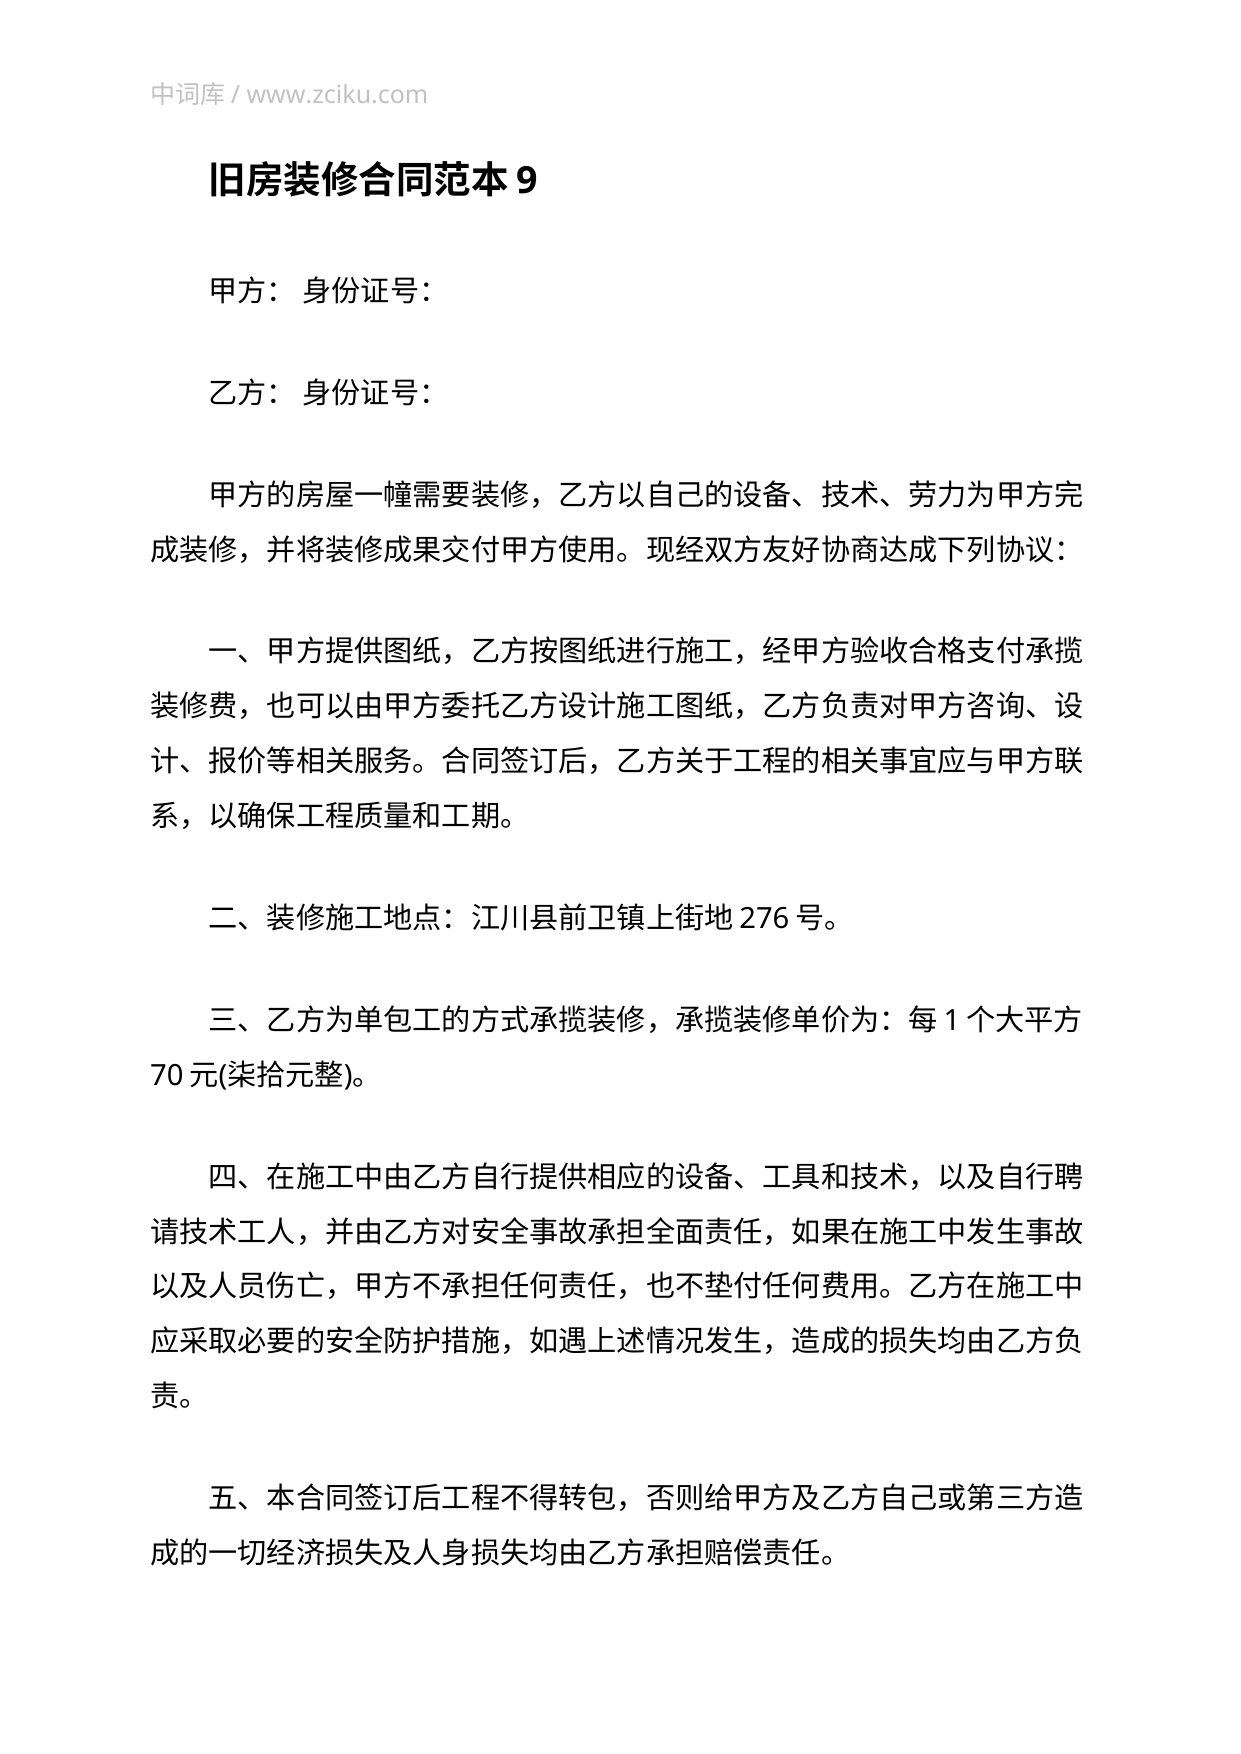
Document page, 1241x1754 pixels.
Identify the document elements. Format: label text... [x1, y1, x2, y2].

text 一、甲方提供图纸，乙方按图纸进行施工，经甲方验收合格支付承揽装修费，也可以由甲方委托乙方设计施工图纸，乙方负责对甲方咨询、设计、报价等相关服务。合同签订后，乙方关于工程的相关事宜应与甲方联系，以确保工程质量和工期。 [150, 628, 1090, 835]
text 乙方： 身份证号： [150, 369, 1090, 412]
text 甲方： 身份证号： [150, 268, 1090, 310]
text 四、在施工中由乙方自行提供相应的设备、工具和技术，以及自行聘请技术工人，并由乙方对安全事故承担全面责任，如果在施工中发生事故以及人员伤亡，甲方不承担任何责任，也不垫付任何费用。乙方在施工中应采取必要的安全防护措施，如遇上述情况发生，造成的损失均由乙方负责。 [150, 1153, 1090, 1415]
text 二、装修施工地点：江川县前卫镇上街地276号。 [150, 894, 1090, 937]
text 甲方的房屋一幢需要装修，乙方以自己的设备、技术、劳力为甲方完成装修，并将装修成果交付甲方使用。现经双方友好协商达成下列协议： [150, 471, 1090, 568]
text 三、乙方为单包工的方式承揽装修，承揽装修单价为：每1个大平方70元(柒拾元整)。 [150, 996, 1090, 1094]
text 五、本合同签订后工程不得转包，否则给甲方及乙方自己或第三方造成的一切经济损失及人身损失均由乙方承担赔偿责任。 [150, 1474, 1090, 1572]
text 旧房装修合同范本9 [150, 150, 1090, 204]
